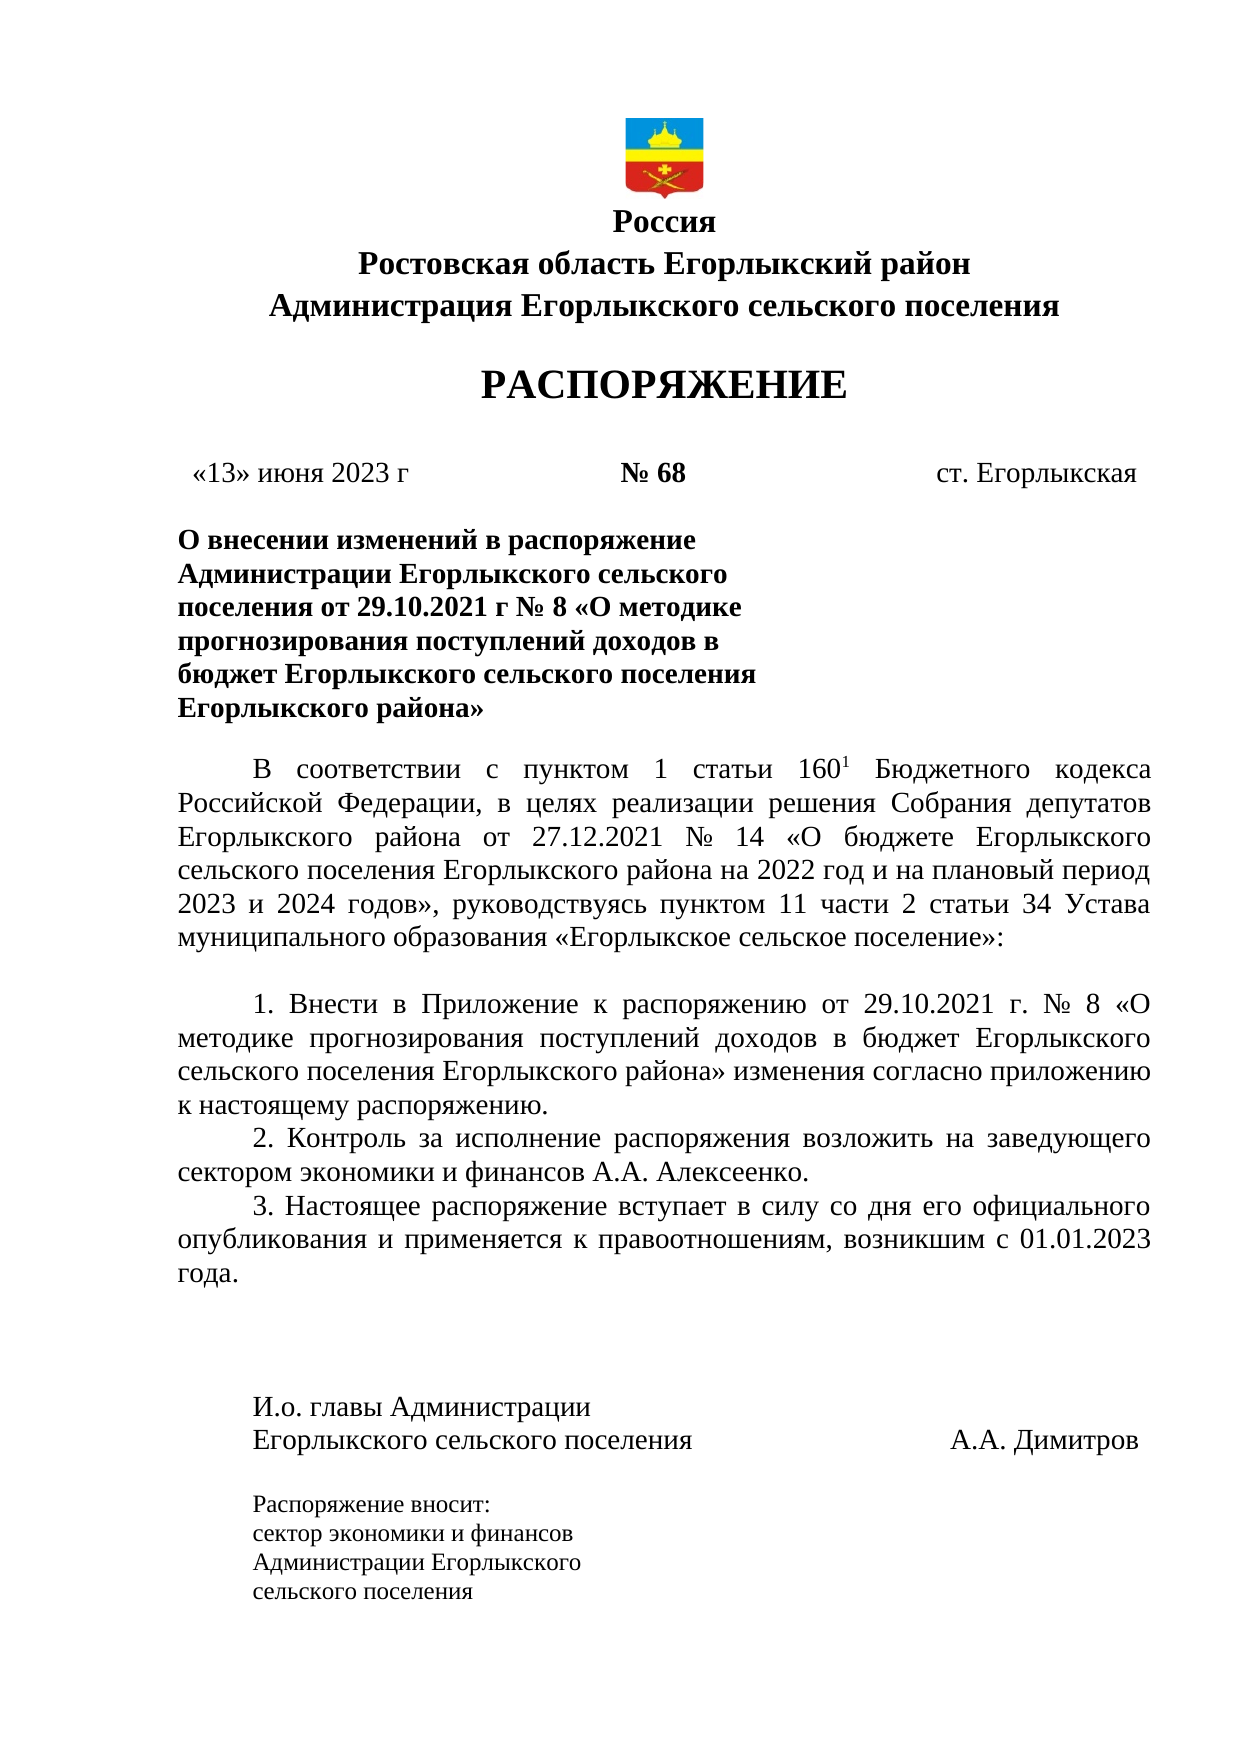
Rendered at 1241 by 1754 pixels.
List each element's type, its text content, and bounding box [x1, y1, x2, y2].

text Администрации Егорлыкского сельского [177, 556, 1152, 589]
text 3. Настоящее распоряжение вступает в силу со дня его официального опубликования и применяется к правоотношениям, возникшим с 01.01.2023 года. [177, 1188, 1152, 1288]
text Администрации Егорлыкского [177, 1547, 1152, 1576]
text Егорлыкского сельского поселения А.А. Димитров [177, 1422, 1152, 1456]
text В соответствии с пунктом 1 статьи 1601 Бюджетного кодекса Российской Федерации, в целях реализации решения Собрания депутатов Егорлыкского района от 27.12.2021 № 14 «О бюджете Егорлыкского сельского поселения Егорлыкского района на 2022 год и на плановый период 2023 и 2024 годов», руководствуясь пунктом 11 части 2 статьи 34 Устава муниципального образования «Егорлыкское сельское поселение»: [177, 752, 1152, 953]
text Россия [177, 202, 1152, 240]
text РАСПОРЯЖЕНИЕ [177, 359, 1152, 407]
text О внесении изменений в распоряжение [177, 522, 1152, 556]
text поселения от 29.10.2021 г № 8 «О методике [177, 589, 1152, 623]
text Ростовская область Егорлыкский район [177, 244, 1152, 282]
text бюджет Егорлыкского сельского поселения [177, 656, 1152, 690]
text 1. Внести в Приложение к распоряжению от 29.10.2021 г. № 8 «О методике прогнозирования поступлений доходов в бюджет Егорлыкского сельского поселения Егорлыкского района» изменения согласно приложению к настоящему распоряжению. [177, 986, 1152, 1121]
text Егорлыкского района» [177, 690, 1152, 723]
text Администрация Егорлыкского сельского поселения [177, 286, 1152, 324]
text прогнозирования поступлений доходов в [177, 623, 1152, 656]
text сектор экономики и финансов [177, 1518, 1152, 1547]
text сельского поселения [177, 1576, 1152, 1604]
picture [625, 122, 704, 199]
text Распоряжение вносит: [177, 1489, 1152, 1518]
text «13» июня 2023 г № 68 ст. Егорлыкская [177, 455, 1152, 489]
text 2. Контроль за исполнение распоряжения возложить на заведующего сектором экономики и финансов А.А. Алексеенко. [177, 1121, 1152, 1188]
text И.о. главы Администрации [177, 1389, 1152, 1422]
